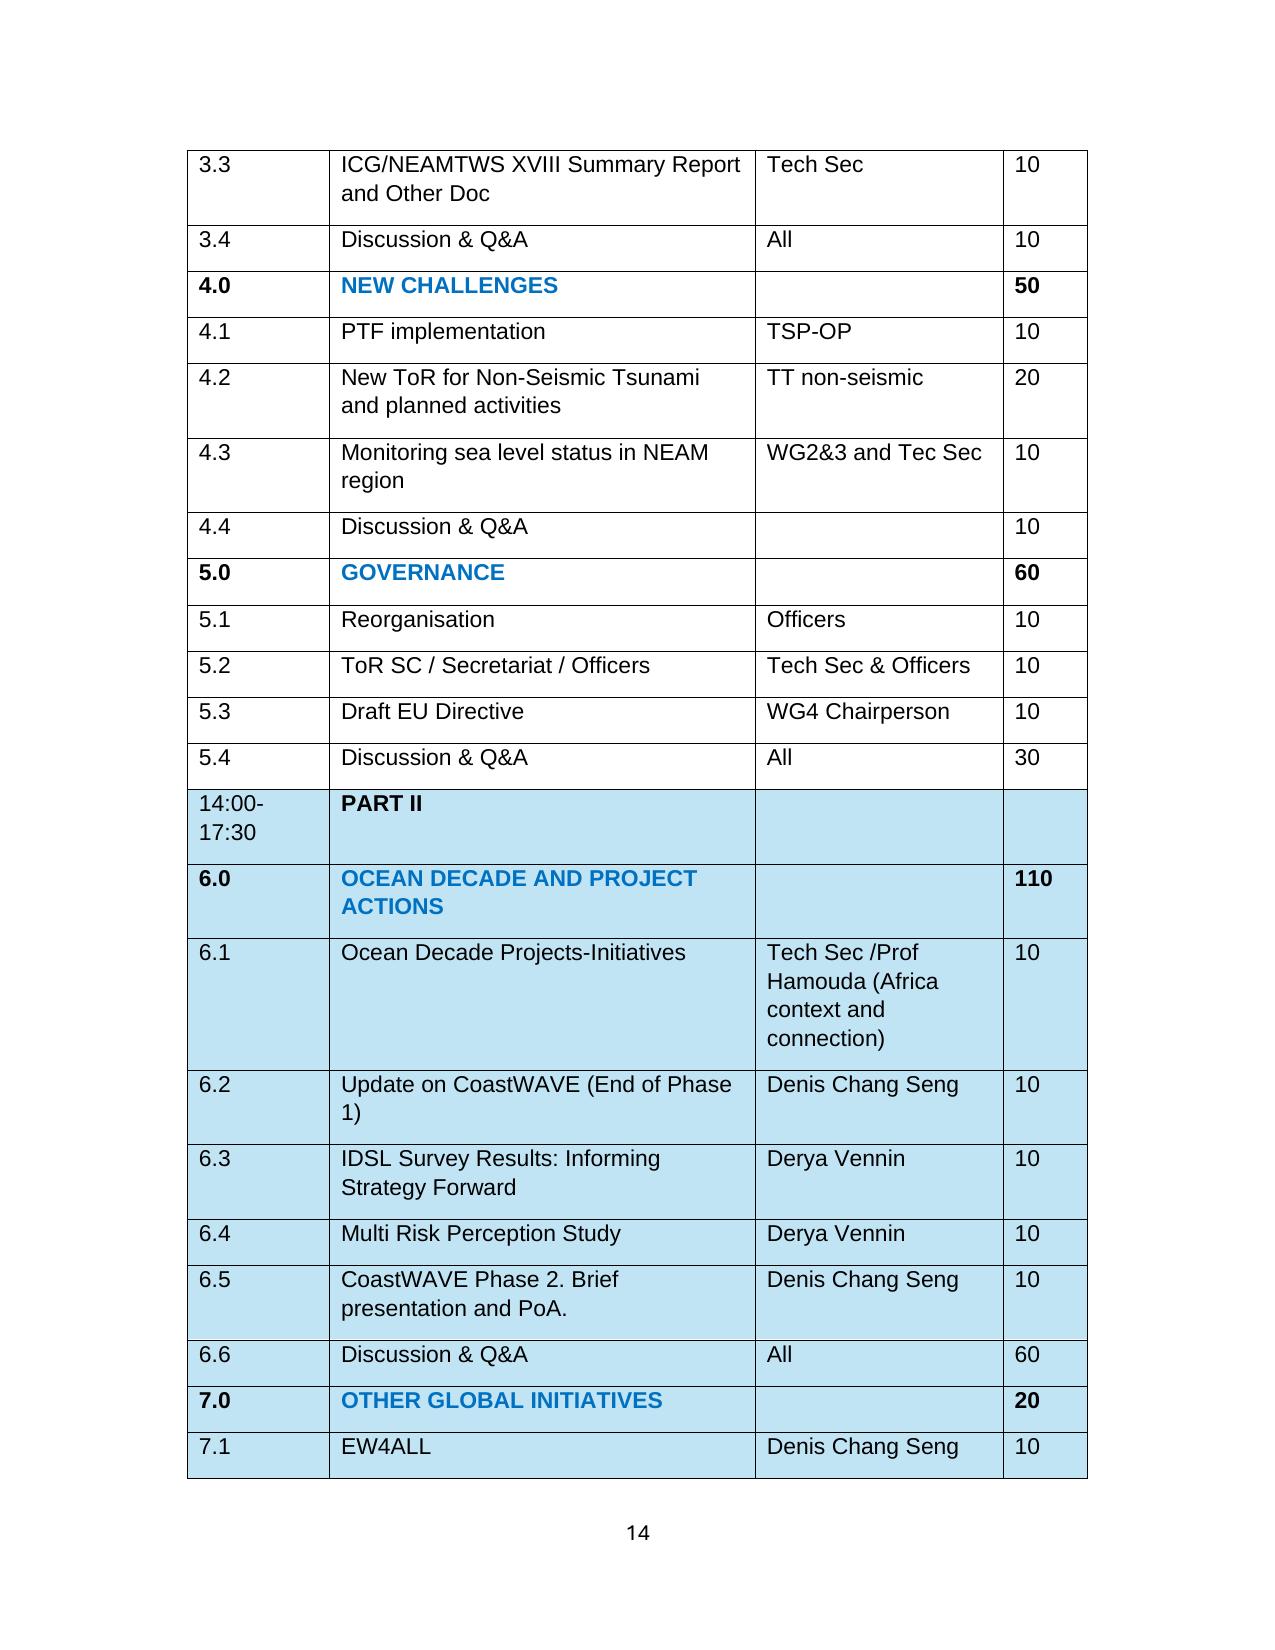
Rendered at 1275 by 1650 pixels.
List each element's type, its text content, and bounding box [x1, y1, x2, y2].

table_cell 6.6 [188, 1341, 329, 1386]
table_cell Tech Sec /Prof Hamouda (Africa context and connection) [756, 939, 1003, 1070]
table_cell 5.0 [188, 559, 329, 604]
table_cell 10 [1004, 1433, 1087, 1478]
table_cell [756, 559, 1003, 604]
table_cell [756, 1387, 1003, 1432]
table_cell Draft EU Directive [330, 698, 755, 743]
table_cell 10 [1004, 1220, 1087, 1265]
table_cell 60 [1004, 1341, 1087, 1386]
table_cell 4.0 [188, 272, 329, 317]
table_cell 10 [1004, 1071, 1087, 1144]
table_cell CoastWAVE Phase 2. Brief presentation and PoA. [330, 1266, 755, 1339]
table_cell [756, 513, 1003, 558]
table_cell Update on CoastWAVE (End of Phase 1) [330, 1071, 755, 1144]
table_cell 4.2 [188, 364, 329, 438]
table_cell Discussion & Q&A [330, 226, 755, 271]
table_cell 10 [1004, 151, 1087, 224]
table_cell TT non-seismic [756, 364, 1003, 438]
table_cell 10 [1004, 1266, 1087, 1339]
table_cell 7.0 [188, 1387, 329, 1432]
table_cell 6.4 [188, 1220, 329, 1265]
table_cell Reorganisation [330, 606, 755, 651]
table_cell 50 [1004, 272, 1087, 317]
table_cell 110 [1004, 865, 1087, 938]
table_cell 4.3 [188, 439, 329, 512]
table_cell Discussion & Q&A [330, 744, 755, 789]
table_cell 3.3 [188, 151, 329, 224]
table_cell IDSL Survey Results: Informing Strategy Forward [330, 1145, 755, 1219]
table_cell 5.3 [188, 698, 329, 743]
table_cell 10 [1004, 226, 1087, 271]
table_cell 10 [1004, 439, 1087, 512]
table_cell OTHER GLOBAL INITIATIVES [330, 1387, 755, 1432]
table_cell 5.4 [188, 744, 329, 789]
table_cell All [756, 744, 1003, 789]
table_cell 6.1 [188, 939, 329, 1070]
table_cell Ocean Decade Projects-Initiatives [330, 939, 755, 1070]
table_cell New ToR for Non-Seismic Tsunami and planned activities [330, 364, 755, 438]
table_cell 30 [1004, 744, 1087, 789]
table_cell Monitoring sea level status in NEAM region [330, 439, 755, 512]
table_cell [1004, 790, 1087, 864]
table_cell 10 [1004, 513, 1087, 558]
table_cell PART II [330, 790, 755, 864]
table_cell Denis Chang Seng [756, 1266, 1003, 1339]
table_cell EW4ALL [330, 1433, 755, 1478]
table_cell All [756, 1341, 1003, 1386]
table_cell 6.2 [188, 1071, 329, 1144]
table_cell WG2&3 and Tec Sec [756, 439, 1003, 512]
table_cell GOVERNANCE [330, 559, 755, 604]
table_cell TSP-OP [756, 318, 1003, 363]
table_cell 3.4 [188, 226, 329, 271]
table_cell 10 [1004, 606, 1087, 651]
table_cell ToR SC / Secretariat / Officers [330, 652, 755, 697]
table_cell 20 [1004, 364, 1087, 438]
table_cell Discussion & Q&A [330, 513, 755, 558]
table_cell 10 [1004, 318, 1087, 363]
table_cell 20 [1004, 1387, 1087, 1432]
table_cell OCEAN DECADE AND PROJECT ACTIONS [330, 865, 755, 938]
table_cell 5.2 [188, 652, 329, 697]
table_cell Denis Chang Seng [756, 1433, 1003, 1478]
table_cell Tech Sec [756, 151, 1003, 224]
table_cell Derya Vennin [756, 1220, 1003, 1265]
table_cell 6.5 [188, 1266, 329, 1339]
table_cell Derya Vennin [756, 1145, 1003, 1219]
table_cell 7.1 [188, 1433, 329, 1478]
table_cell 10 [1004, 698, 1087, 743]
table_cell Denis Chang Seng [756, 1071, 1003, 1144]
table_cell 10 [1004, 939, 1087, 1070]
table_cell Discussion & Q&A [330, 1341, 755, 1386]
table_cell All [756, 226, 1003, 271]
table_cell 10 [1004, 652, 1087, 697]
table_cell [756, 272, 1003, 317]
table_cell Officers [756, 606, 1003, 651]
table_cell PTF implementation [330, 318, 755, 363]
table_cell [756, 790, 1003, 864]
table_cell 4.4 [188, 513, 329, 558]
table_cell [756, 865, 1003, 938]
table_cell 5.1 [188, 606, 329, 651]
table_cell Multi Risk Perception Study [330, 1220, 755, 1265]
table_cell 4.1 [188, 318, 329, 363]
table_cell WG4 Chairperson [756, 698, 1003, 743]
table_cell Tech Sec & Officers [756, 652, 1003, 697]
table_cell 6.3 [188, 1145, 329, 1219]
table_cell 60 [1004, 559, 1087, 604]
table_cell 10 [1004, 1145, 1087, 1219]
table_cell NEW CHALLENGES [330, 272, 755, 317]
table_cell 14:00-17:30 [188, 790, 329, 864]
table_cell ICG/NEAMTWS XVIII Summary Report and Other Doc [330, 151, 755, 224]
table_cell 6.0 [188, 865, 329, 938]
